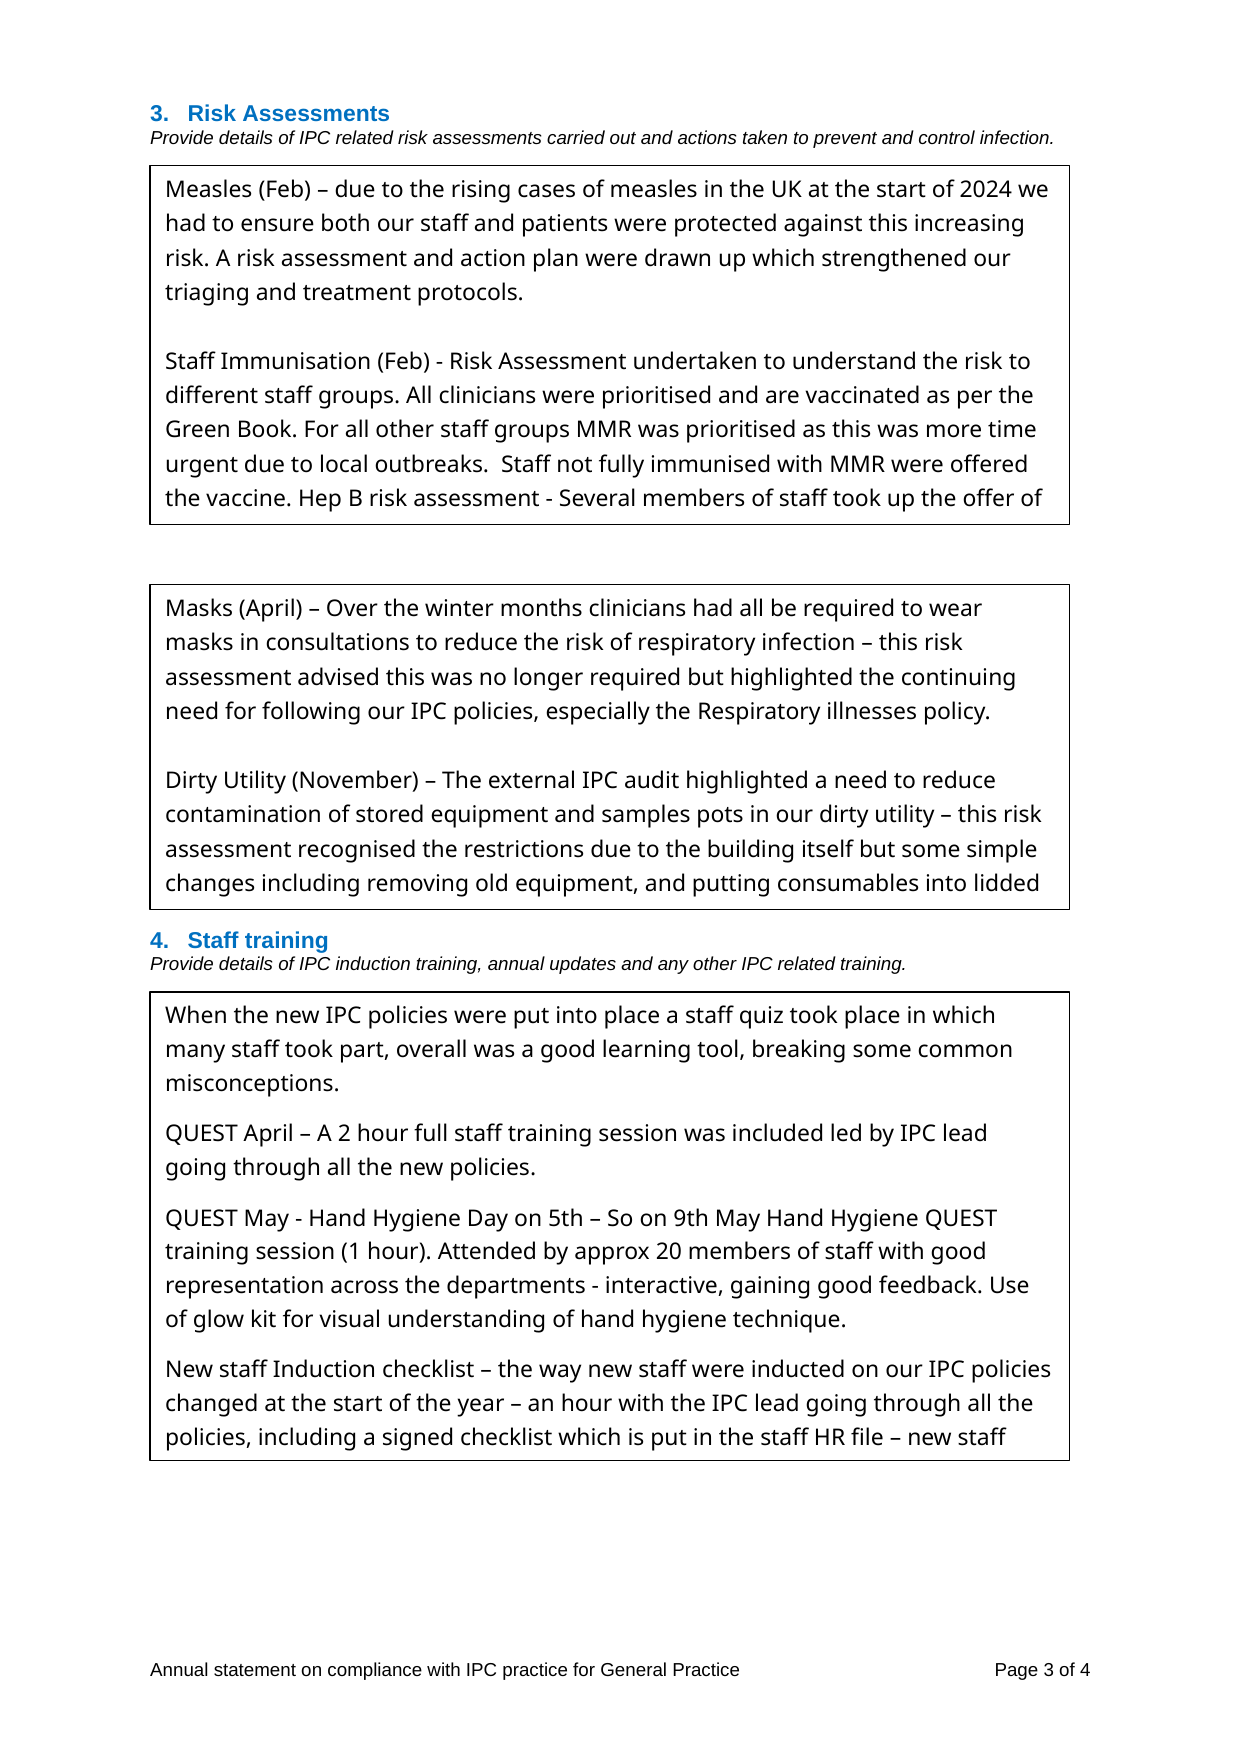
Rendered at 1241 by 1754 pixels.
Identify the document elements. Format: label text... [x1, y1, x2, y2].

text Provide details of IPC related risk assessments carried out and actions taken to prevent and control infection. [150, 127, 1090, 148]
text Provide details of IPC induction training, annual updates and any other IPC related training. [150, 953, 1090, 975]
list Risk Assessments [150, 100, 1090, 127]
list Staff training [150, 927, 1090, 953]
